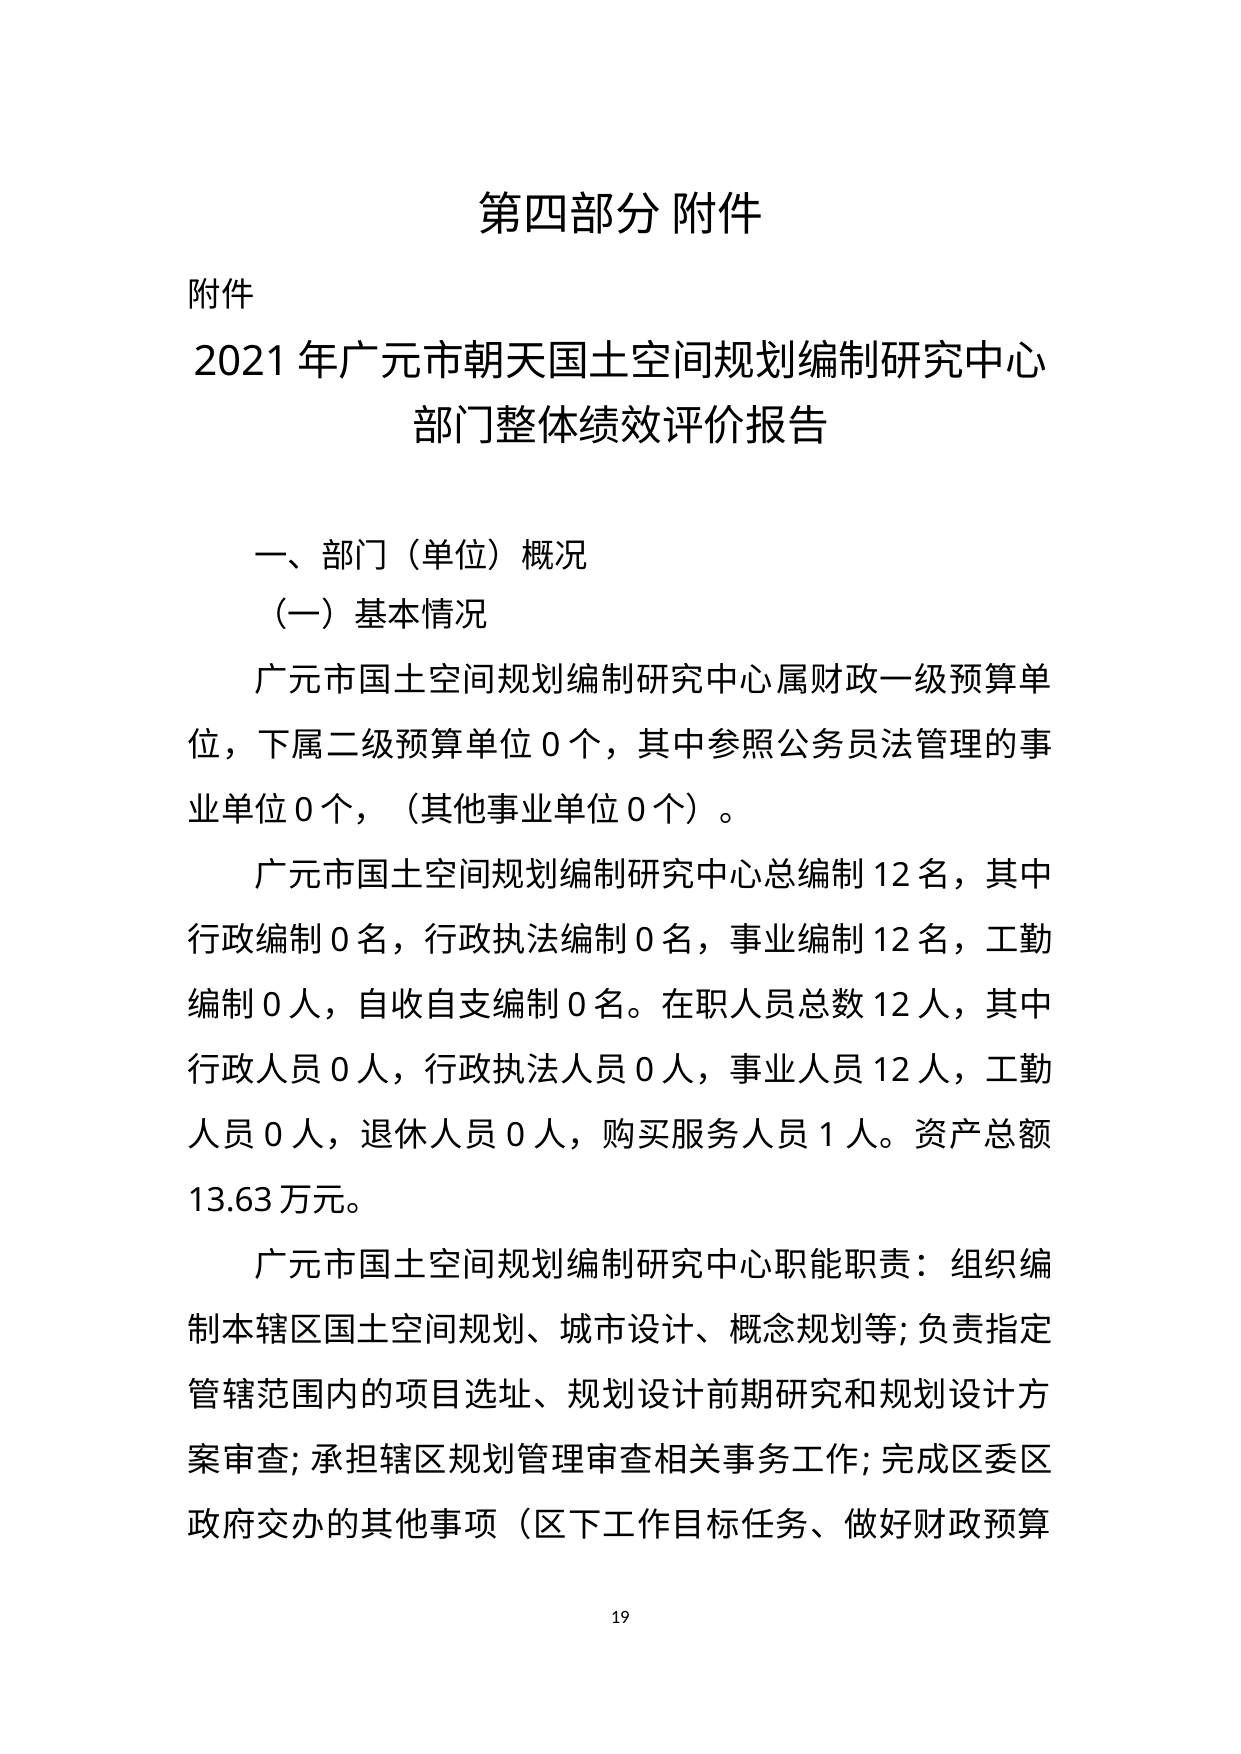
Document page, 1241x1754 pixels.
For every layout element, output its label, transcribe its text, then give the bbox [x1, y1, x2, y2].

text 广元市国土空间规划编制研究中心属财政一级预算单位，下属二级预算单位0个，其中参照公务员法管理的事业单位0个，（其他事业单位0个）。 [187, 644, 1053, 839]
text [187, 1229, 1053, 1554]
text 第四部分 附件 [187, 162, 1053, 259]
text 广元市国土空间规划编制研究中心总编制12名，其中行政编制0名，行政执法编制0名，事业编制12名，工勤编制0人，自收自支编制0名。在职人员总数12人，其中行政人员0人，行政执法人员0人，事业人员12人，工勤人员0人，退休人员0人，购买服务人员1人。资产总额13.63万元。 [187, 839, 1053, 1229]
text 附件 [187, 259, 1053, 324]
text 一、部门（单位）概况 [187, 519, 1053, 579]
text （一）基本情况 [187, 579, 1053, 644]
text 2021年广元市朝天国土空间规划编制研究中心部门整体绩效评价报告 [187, 324, 1053, 454]
